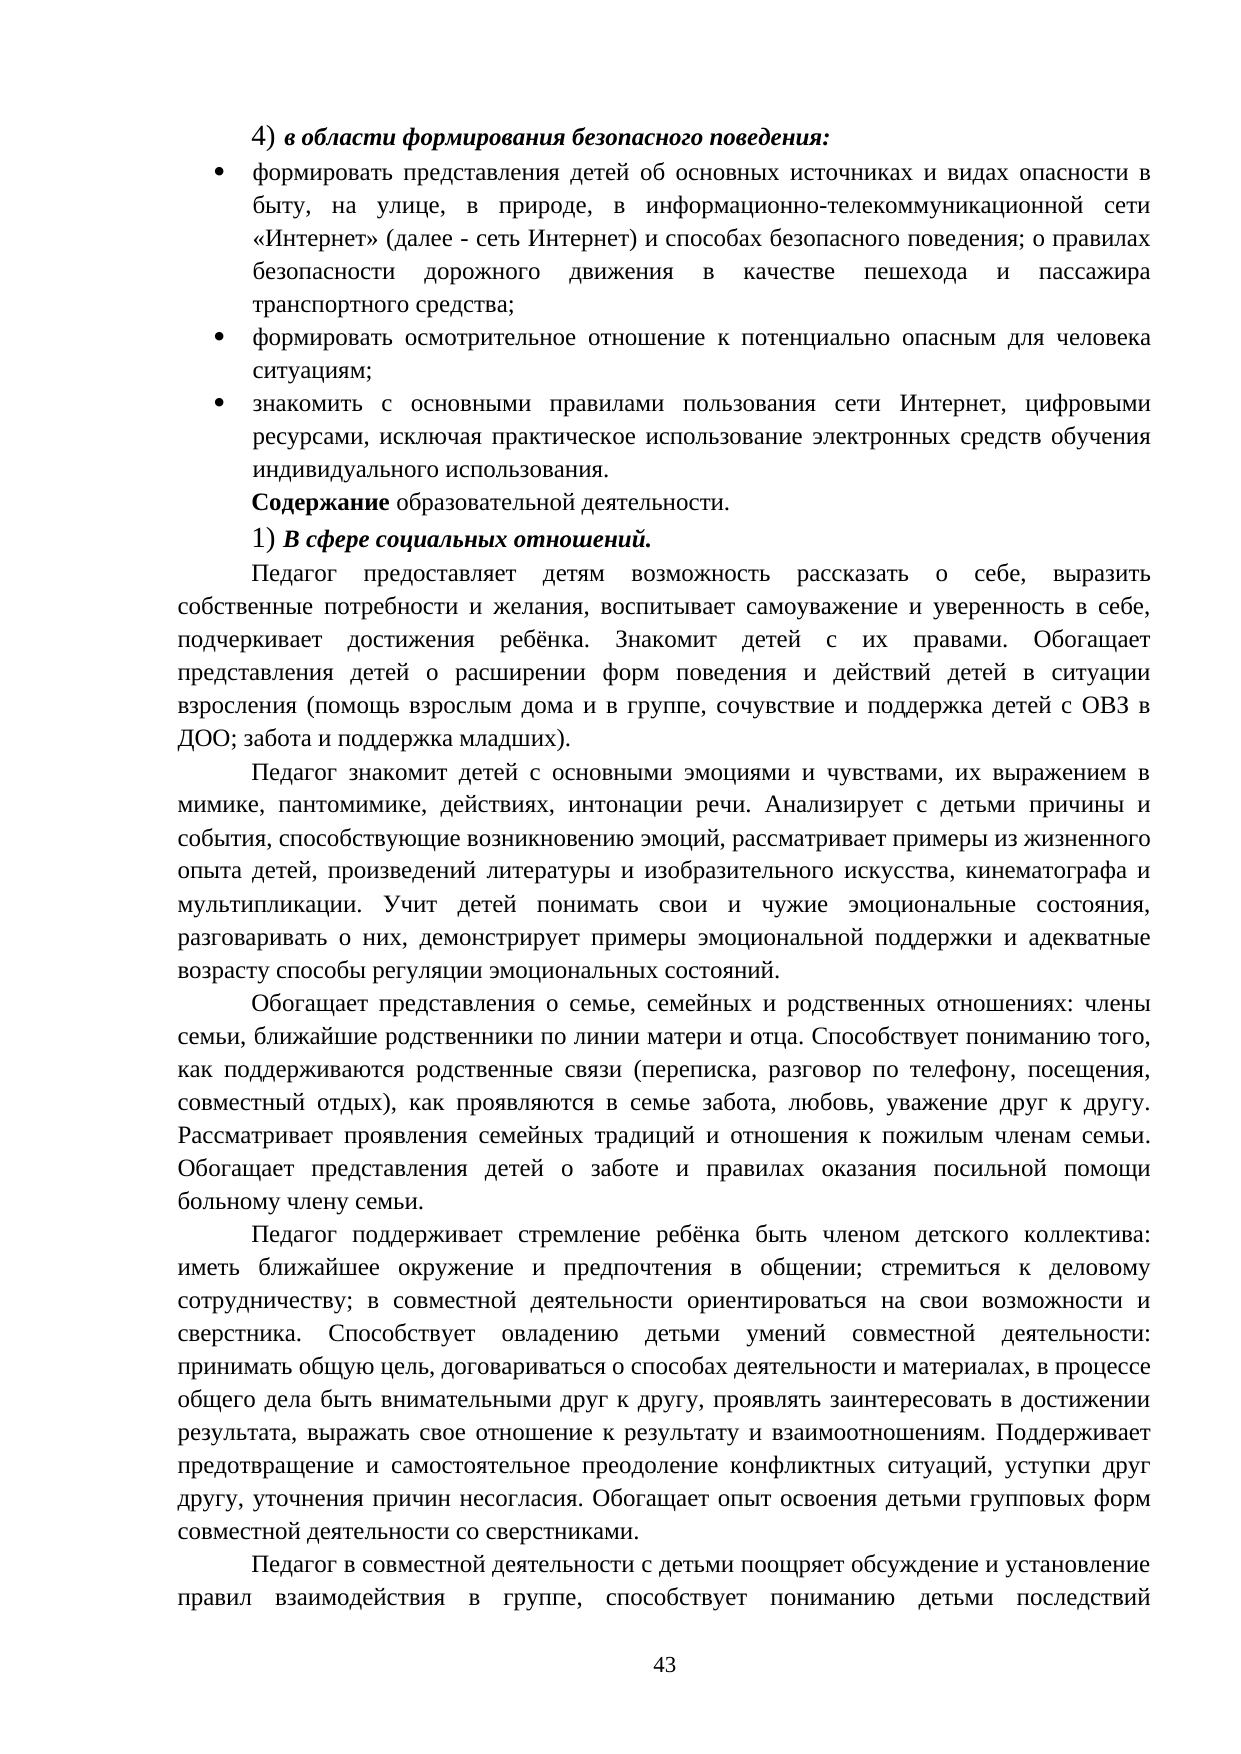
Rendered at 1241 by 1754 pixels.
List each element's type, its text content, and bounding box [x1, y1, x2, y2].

list формировать осмотрительное отношение к потенциально опасным для человека ситуациям; [215, 322, 1152, 383]
list В сфере социальных отношений. [177, 520, 1152, 553]
list знакомить с основными правилами пользования сети Интернет, цифровыми ресурсами, исключая практическое использование электронных средств обучения индивидуального использования. [215, 388, 1152, 483]
list в области формирования безопасного поведения: [177, 118, 1152, 152]
list формировать представления детей об основных источниках и видах опасности в быту, на улице, в природе, в информационно-телекоммуникационной сети «Интернет» (далее - сеть Интернет) и способах безопасного поведения; о правилах безопасности дорожного движения в качестве пешехода и пассажира транспортного средства; [215, 157, 1152, 317]
text Педагог знакомит детей с основными эмоциями и чувствами, их выражением в мимике, пантомимике, действиях, интонации речи. Анализирует с детьми причины и события, способствующие возникновению эмоций, рассматривает примеры из жизненного опыта детей, произведений литературы и изобразительного искусства, кинематографа и мультипликации. Учит детей понимать свои и чужие эмоциональные состояния, разговаривать о них, демонстрирует примеры эмоциональной поддержки и адекватные возрасту способы регуляции эмоциональных состояний. [177, 757, 1152, 983]
text Содержание образовательной деятельности. [251, 487, 1152, 516]
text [177, 1549, 1152, 1611]
text Педагог предоставляет детям возможность рассказать о себе, выразить собственные потребности и желания, воспитывает самоуважение и уверенность в себе, подчеркивает достижения ребёнка. Знакомит детей с их правами. Обогащает представления детей о расширении форм поведения и действий детей в ситуации взросления (помощь взрослым дома и в группе, сочувствие и поддержка детей с ОВЗ в ДОО; забота и поддержка младших). [177, 558, 1152, 752]
text Обогащает представления о семье, семейных и родственных отношениях: члены семьи, ближайшие родственники по линии матери и отца. Способствует пониманию того, как поддерживаются родственные связи (переписка, разговор по телефону, посещения, совместный отдых), как проявляются в семье забота, любовь, уважение друг к другу. Рассматривает проявления семейных традиций и отношения к пожилым членам семьи. Обогащает представления детей о заботе и правилах оказания посильной помощи больному члену семьи. [177, 988, 1152, 1214]
text Педагог поддерживает стремление ребёнка быть членом детского коллектива: иметь ближайшее окружение и предпочтения в общении; стремиться к деловому сотрудничеству; в совместной деятельности ориентироваться на свои возможности и сверстника. Способствует овладению детьми умений совместной деятельности: принимать общую цель, договариваться о способах деятельности и материалах, в процессе общего дела быть внимательными друг к другу, проявлять заинтересовать в достижении результата, выражать свое отношение к результату и взаимоотношениям. Поддерживает предотвращение и самостоятельное преодоление конфликтных ситуаций, уступки друг другу, уточнения причин несогласия. Обогащает опыт освоения детьми групповых форм совместной деятельности со сверстниками. [177, 1219, 1152, 1545]
